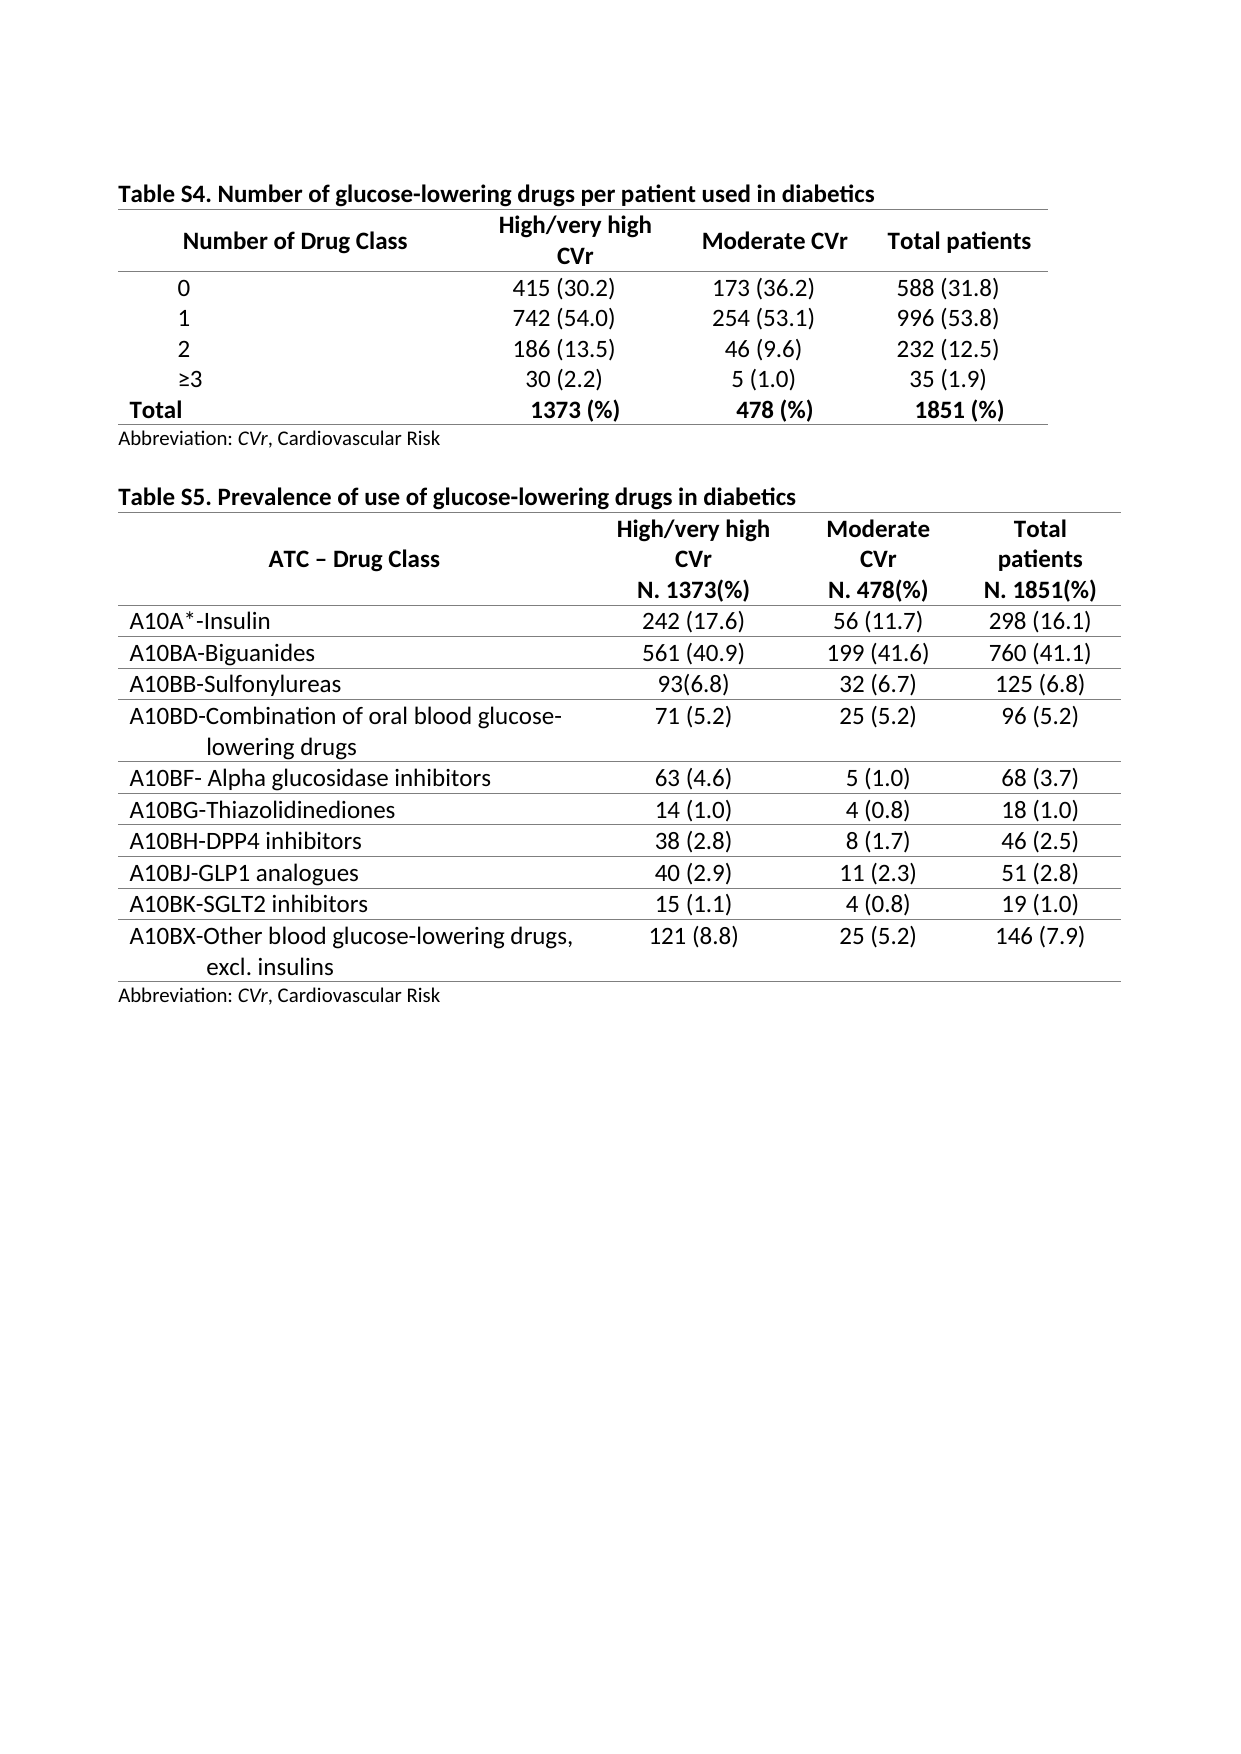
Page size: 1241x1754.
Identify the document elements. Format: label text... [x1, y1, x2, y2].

table_cell A10BD-Combination of oral blood glucose-lowering drugs [118, 700, 590, 761]
table_cell A10BH-DPP4 inhibitors [118, 825, 590, 856]
table_cell 1851 (%) [871, 394, 1048, 424]
table_cell A10BF- Alpha glucosidase inhibitors [118, 762, 590, 793]
table_cell 242 (17.6) [590, 606, 797, 636]
table_cell 38 (2.8) [590, 825, 797, 856]
table_cell 4 (0.8) [797, 794, 959, 824]
table_cell 15 (1.1) [590, 889, 797, 919]
table_header High/very high CVr [472, 210, 679, 271]
table_cell 996 (53.8) [860, 302, 1037, 333]
table_cell 68 (3.7) [959, 762, 1121, 793]
table_cell 232 (12.5) [860, 333, 1037, 363]
table_header Moderate CVr [679, 210, 871, 271]
table_cell 199 (41.6) [797, 637, 959, 668]
table_cell 25 (5.2) [797, 700, 959, 761]
table_cell 46 (2.5) [959, 825, 1121, 856]
table_cell 588 (31.8) [860, 272, 1037, 302]
table_cell 56 (11.7) [797, 606, 959, 636]
table_cell 186 (13.5) [461, 333, 667, 363]
text Abbreviation: CVr, Cardiovascular Risk [118, 982, 1122, 1008]
table_cell 93(6.8) [590, 669, 797, 699]
table_cell 46 (9.6) [668, 333, 859, 363]
table_cell 5 (1.0) [668, 363, 859, 394]
table_cell A10BK-SGLT2 inhibitors [118, 889, 590, 919]
table_cell 11 (2.3) [797, 857, 959, 887]
table_cell A10BA-Biguanides [118, 637, 590, 668]
table_cell 298 (16.1) [959, 606, 1121, 636]
table_cell 71 (5.2) [590, 700, 797, 761]
table_cell 1 [107, 302, 461, 333]
table_cell 1373 (%) [472, 394, 679, 424]
table_header ATC – Drug Class [118, 513, 590, 604]
table_header Total patients N. 1851(%) [959, 513, 1121, 604]
table_cell 63 (4.6) [590, 762, 797, 793]
table_cell 40 (2.9) [590, 857, 797, 887]
table_cell 742 (54.0) [461, 302, 667, 333]
text Abbreviation: CVr, Cardiovascular Risk [118, 425, 1122, 451]
text Table S4. Number of glucose-lowering drugs per patient used in diabetics [118, 178, 1122, 209]
table_header Number of Drug Class [118, 210, 472, 271]
table_cell ≥3 [107, 363, 461, 394]
table_cell 30 (2.2) [461, 363, 667, 394]
table_cell Total [118, 394, 472, 424]
table_cell 760 (41.1) [959, 637, 1121, 668]
table_cell 18 (1.0) [959, 794, 1121, 824]
table_cell 51 (2.8) [959, 857, 1121, 887]
text Table S5. Prevalence of use of glucose-lowering drugs in diabetics [118, 481, 1122, 512]
table_cell 4 (0.8) [797, 889, 959, 919]
table_cell 173 (36.2) [668, 272, 859, 302]
table_cell 19 (1.0) [959, 889, 1121, 919]
table_cell A10BG-Thiazolidinediones [118, 794, 590, 824]
table_cell 35 (1.9) [860, 363, 1037, 394]
table_cell 561 (40.9) [590, 637, 797, 668]
table_header Moderate CVr N. 478(%) [797, 513, 959, 604]
table_header Total patients [871, 210, 1048, 271]
table_cell 5 (1.0) [797, 762, 959, 793]
table_cell 96 (5.2) [959, 700, 1121, 761]
table_header High/very high CVr N. 1373(%) [590, 513, 797, 604]
table_cell 125 (6.8) [959, 669, 1121, 699]
table_cell 0 [107, 271, 461, 302]
table_cell 121 (8.8) [590, 920, 797, 981]
table_cell 32 (6.7) [797, 669, 959, 699]
table_cell 254 (53.1) [668, 302, 859, 333]
table_cell A10BB-Sulfonylureas [118, 669, 590, 699]
table_cell 8 (1.7) [797, 825, 959, 856]
table_cell A10BX-Other blood glucose-lowering drugs, excl. insulins [118, 920, 590, 981]
table_cell 2 [107, 333, 461, 363]
table_cell 478 (%) [679, 394, 871, 424]
table_cell 146 (7.9) [959, 920, 1121, 981]
table_cell 14 (1.0) [590, 794, 797, 824]
table_cell 25 (5.2) [797, 920, 959, 981]
table_cell A10BJ-GLP1 analogues [118, 857, 590, 887]
table_cell A10A*-Insulin [118, 606, 590, 636]
table_cell 415 (30.2) [461, 272, 667, 302]
